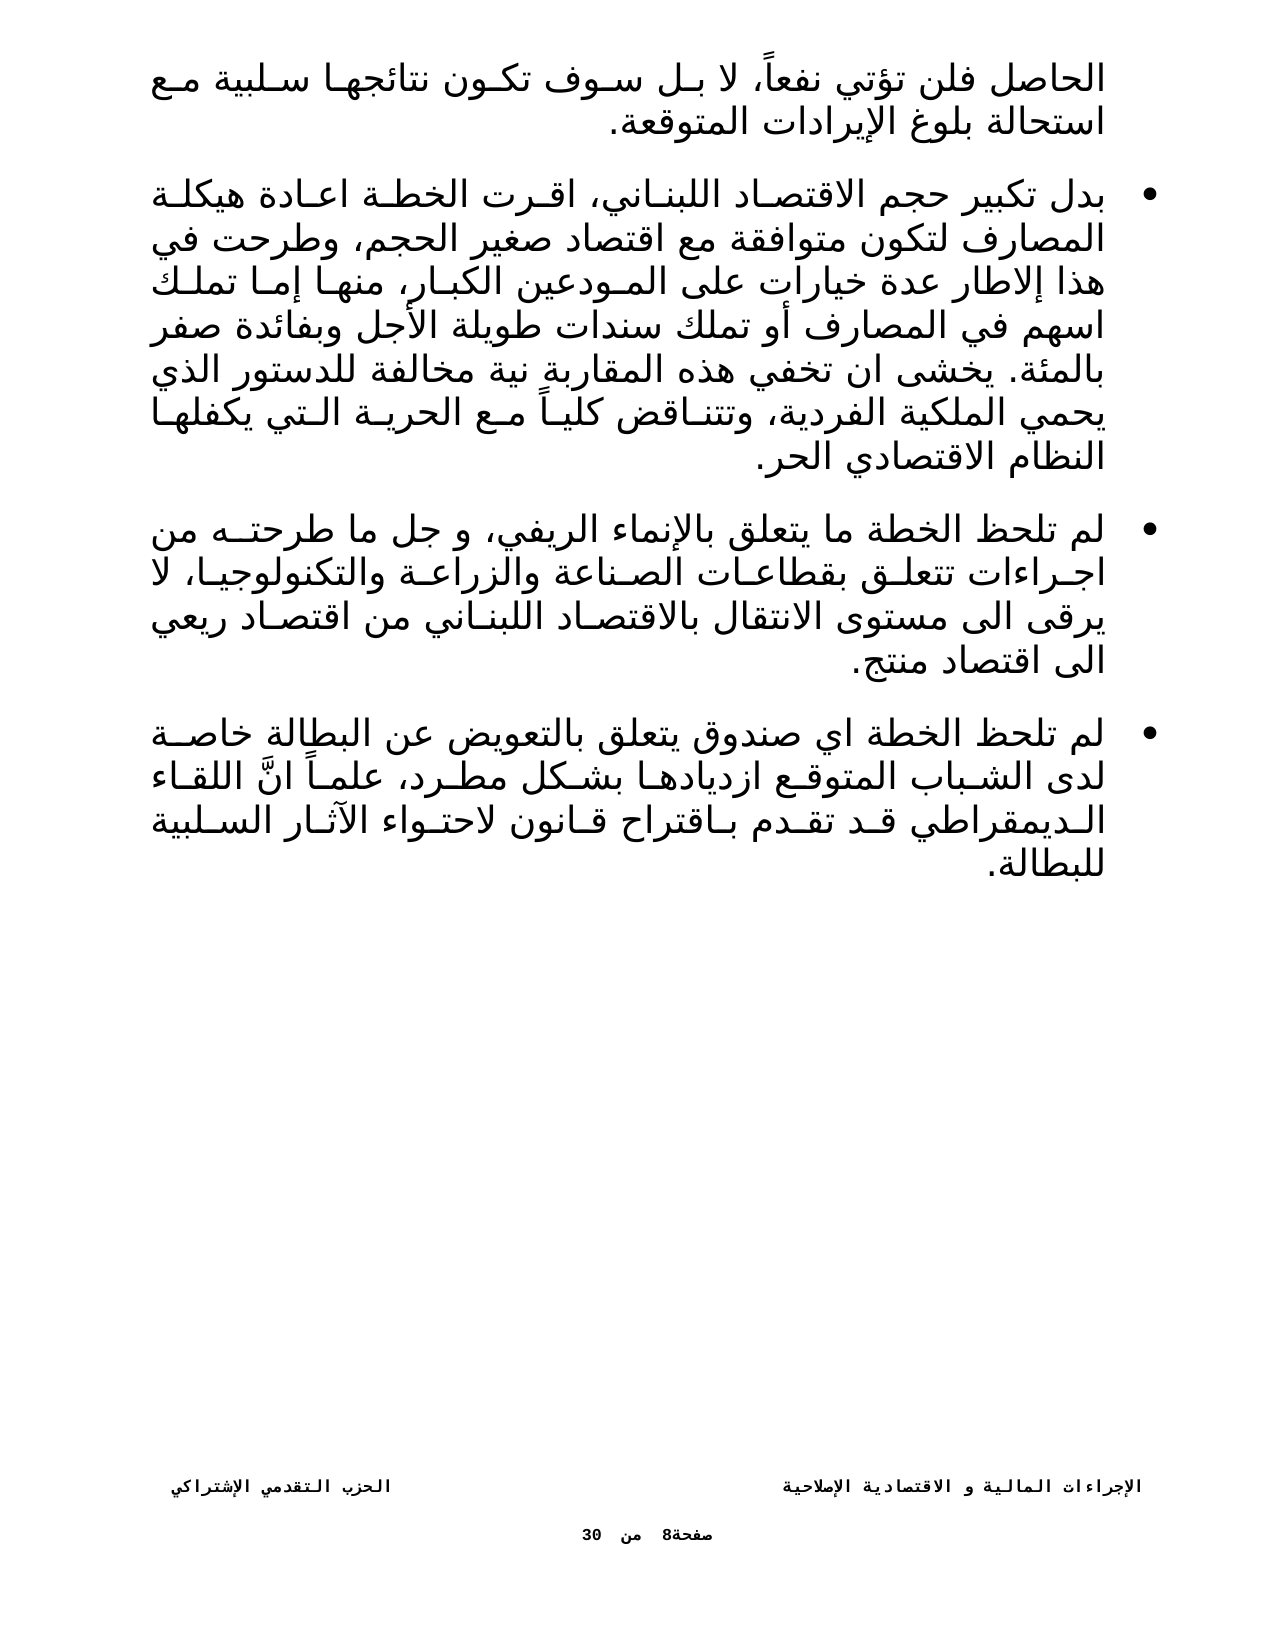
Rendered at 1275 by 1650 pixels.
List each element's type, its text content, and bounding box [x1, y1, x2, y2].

list لم تلحظ الخطة ما يتعلق بالإنماء الريفي، و جل ما طرحته من اجراءات تتعلق بقطاعات الصناعة والزراعة والتكنولوجيا، لا يرقى الى مستوى الانتقال بالاقتصاد اللبناني من اقتصاد ريعي الى اقتصاد منتج. [150, 507, 1144, 682]
list لم تلحظ الخطة اي صندوق يتعلق بالتعويض عن البطالة خاصة لدى الشباب المتوقع ازديادها بشكل مطرد، علماً انَّ اللقاء الديمقراطي قد تقدم باقتراح قانون لاحتواء الآثار السلبية للبطالة. [150, 711, 1144, 886]
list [150, 56, 1144, 143]
list بدل تكبير حجم الاقتصاد اللبناني، اقرت الخطة اعادة هيكلة المصارف لتكون متوافقة مع اقتصاد صغير الحجم، وطرحت في هذا إلاطار عدة خيارات على المودعين الكبار، منها إما تملك اسهم في المصارف أو تملك سندات طويلة الأجل وبفائدة صفر بالمئة. يخشى ان تخفي هذه المقاربة نية مخالفة للدستور الذي يحمي الملكية الفردية، وتتناقض كلياً مع الحرية التي يكفلها النظام الاقتصادي الحر. [150, 173, 1144, 478]
